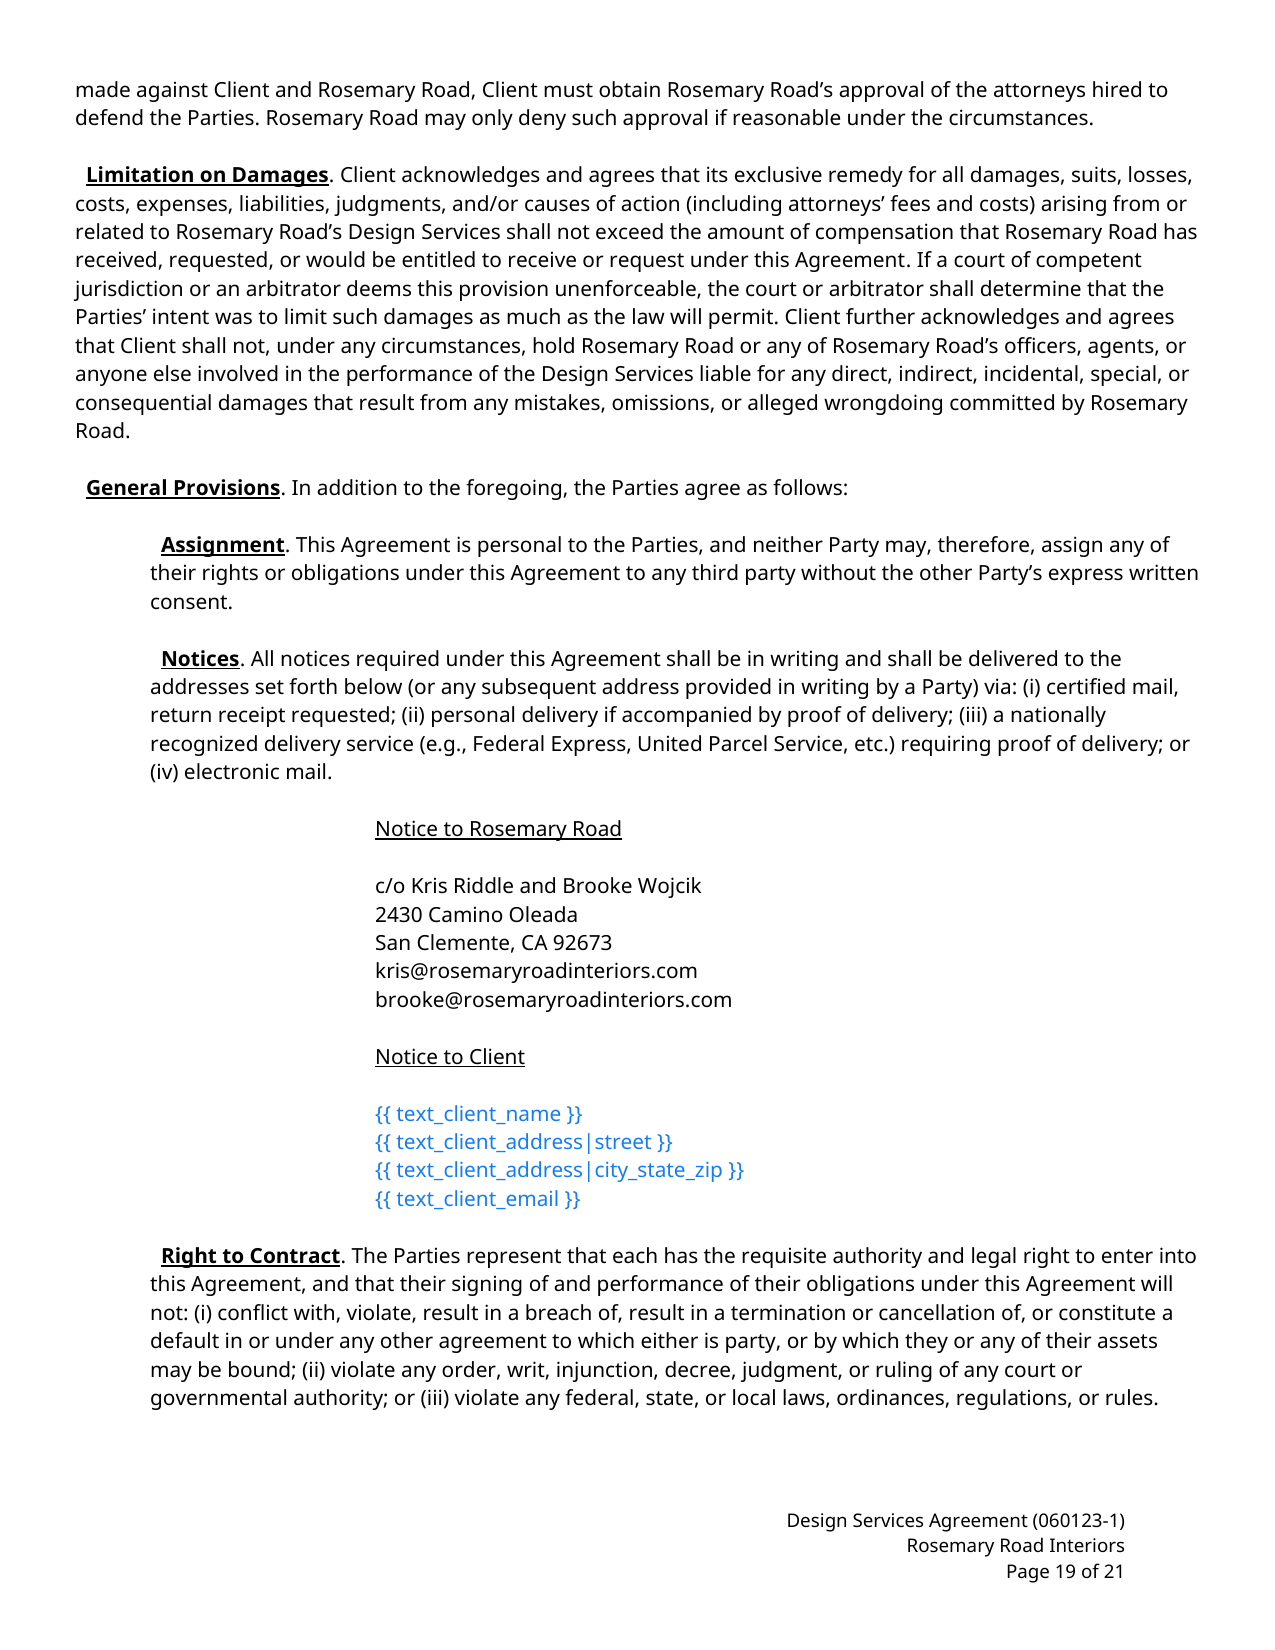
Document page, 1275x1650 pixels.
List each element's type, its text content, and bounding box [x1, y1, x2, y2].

text San Clemente, CA 92673 [375, 928, 1200, 957]
text c/o Kris Riddle and Brooke Wojcik [375, 871, 1200, 900]
text Limitation on Damages. Client acknowledges and agrees that its exclusive remedy for all damages, suits, losses, costs, expenses, liabilities, judgments, and/or causes of action (including attorneys’ fees and costs) arising from or related to Rosemary Road’s Design Services shall not exceed the amount of compensation that Rosemary Road has received, requested, or would be entitled to receive or request under this Agreement. If a court of competent jurisdiction or an arbitrator deems this provision unenforceable, the court or arbitrator shall determine that the Parties’ intent was to limit such damages as much as the law will permit. Client further acknowledges and agrees that Client shall not, under any circumstances, hold Rosemary Road or any of Rosemary Road’s officers, agents, or anyone else involved in the performance of the Design Services liable for any direct, indirect, incidental, special, or consequential damages that result from any mistakes, omissions, or alleged wrongdoing committed by Rosemary Road. [75, 160, 1200, 445]
text Notices. All notices required under this Agreement shall be in writing and shall be delivered to the addresses set forth below (or any subsequent address provided in writing by a Party) via: (i) certified mail, return receipt requested; (ii) personal delivery if accompanied by proof of delivery; (iii) a nationally recognized delivery service (e.g., Federal Express, United Parcel Service, etc.) requiring proof of delivery; or (iv) electronic mail. [150, 644, 1200, 786]
text Notice to Rosemary Road [375, 814, 1200, 843]
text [75, 75, 1200, 132]
text General Provisions. In addition to the foregoing, the Parties agree as follows: [75, 473, 1200, 502]
text Notice to Client [375, 1042, 1200, 1070]
text brooke@rosemaryroadinteriors.com [375, 985, 1200, 1013]
text kris@rosemaryroadinteriors.com [375, 957, 1200, 985]
text 2430 Camino Oleada [375, 900, 1200, 928]
text Right to Contract. The Parties represent that each has the requisite authority and legal right to enter into this Agreement, and that their signing of and performance of their obligations under this Agreement will not: (i) conflict with, violate, result in a breach of, result in a termination or cancellation of, or constitute a default in or under any other agreement to which either is party, or by which they or any of their assets may be bound; (ii) violate any order, writ, injunction, decree, judgment, or ruling of any court or governmental authority; or (iii) violate any federal, state, or local laws, ordinances, regulations, or rules. [150, 1241, 1200, 1412]
text Assignment. This Agreement is personal to the Parties, and neither Party may, therefore, assign any of their rights or obligations under this Agreement to any third party without the other Party’s express written consent. [150, 530, 1200, 615]
